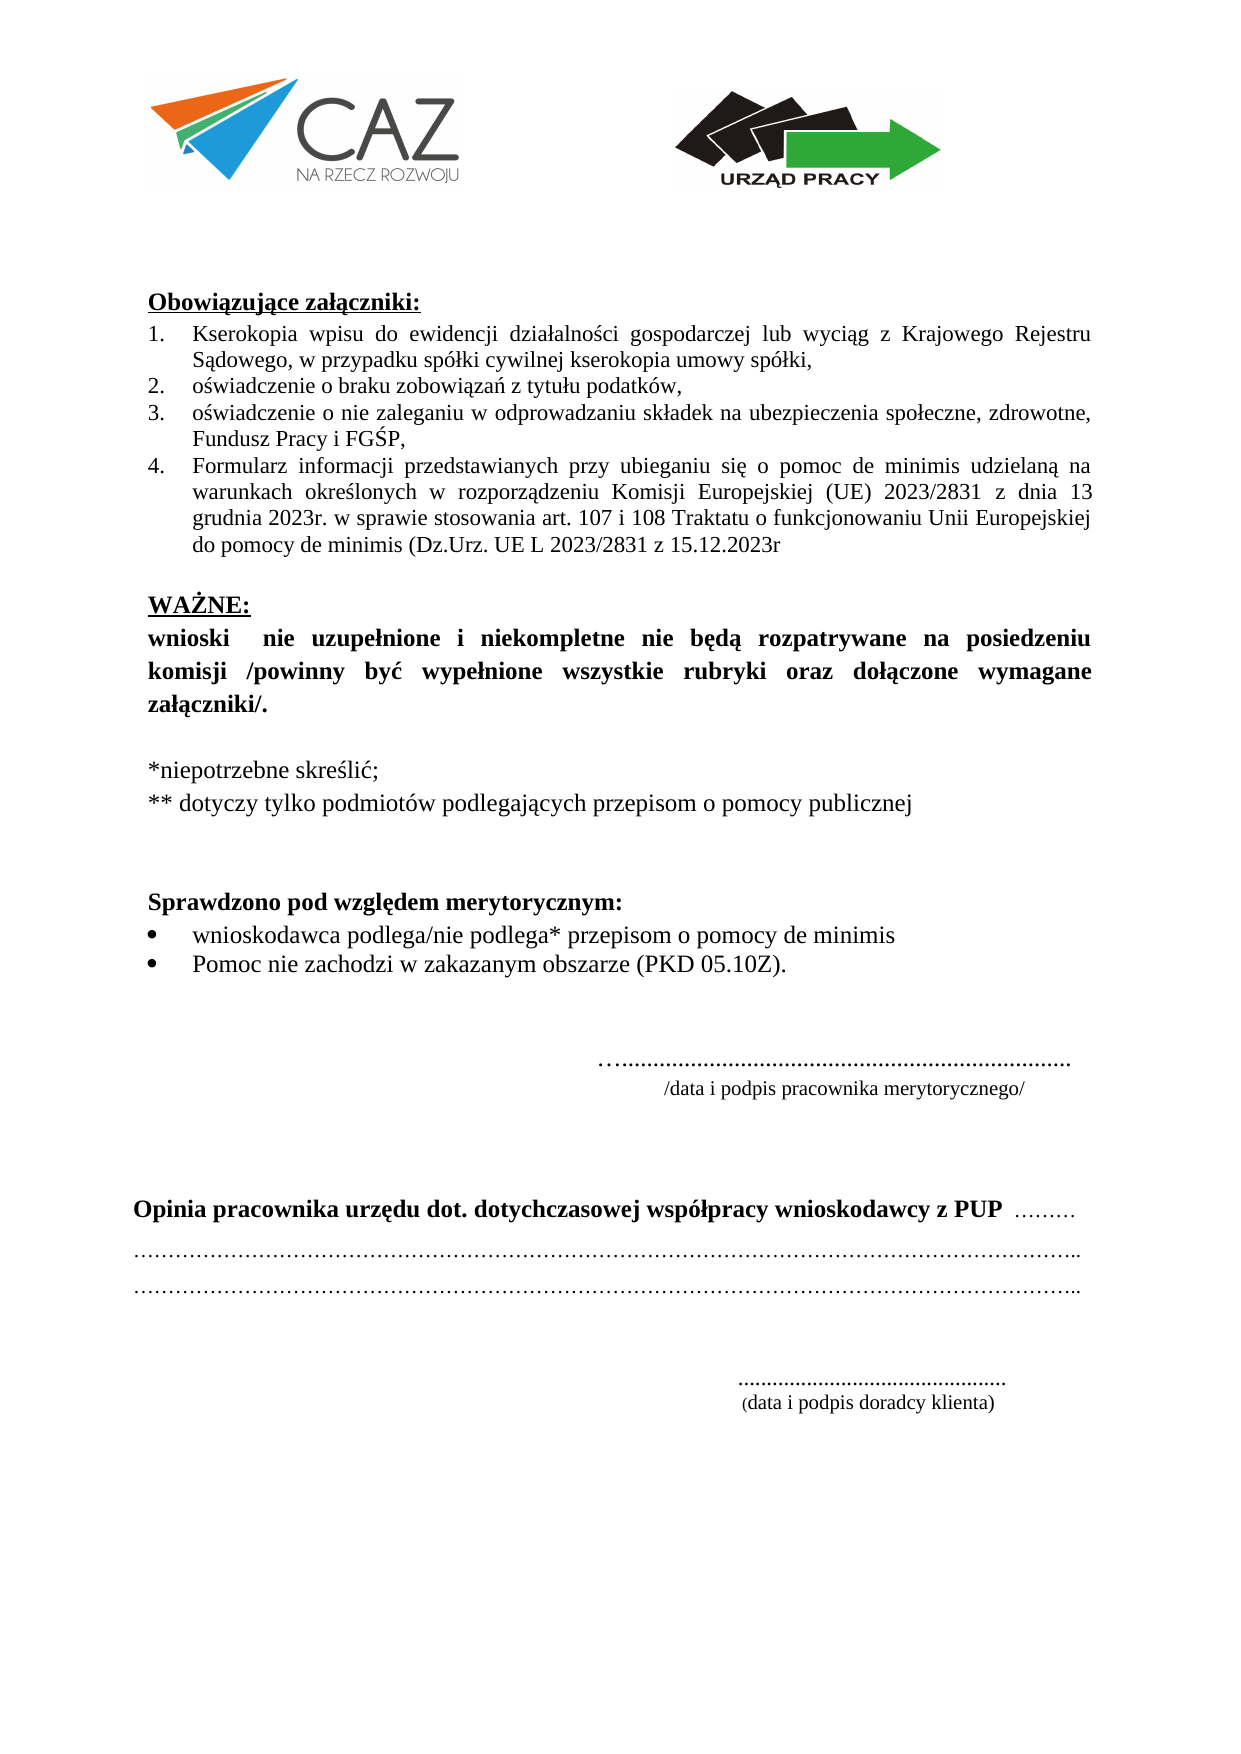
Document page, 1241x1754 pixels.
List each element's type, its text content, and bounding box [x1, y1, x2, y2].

text WAŻNE: [148, 590, 1093, 619]
list wnioskodawca podlega/nie podlega* przepisom o pomocy de minimis [148, 920, 1093, 949]
text *niepotrzebne skreślić; [148, 755, 1093, 784]
list oświadczenie o nie zaleganiu w odprowadzaniu składek na ubezpieczenia społeczne, zdrowotne, Fundusz Pracy i FGŚP, [148, 399, 1093, 452]
picture [147, 73, 461, 188]
text ............................................... [664, 1364, 1093, 1390]
list Formularz informacji przedstawianych przy ubieganiu się o pomoc de minimis udzielaną na warunkach określonych w rozporządzeniu Komisji Europejskiej (UE) 2023/2831 z dnia 13 grudnia 2023r. w sprawie stosowania art. 107 i 108 Traktatu o funkcjonowaniu Unii Europejskiej do pomocy de minimis (Dz.Urz. UE L 2023/2831 z 15.12.2023r [148, 452, 1093, 557]
text ……………………………………………………………………………………………………………………….. [133, 1273, 1093, 1298]
text ** dotyczy tylko podmiotów podlegających przepisom o pomocy publicznej [148, 788, 1093, 817]
list oświadczenie o braku zobowiązań z tytułu podatków, [148, 373, 1093, 399]
text ……………………………………………………………………………………………………………………….. [133, 1237, 1093, 1262]
text Obowiązujące załączniki: [148, 287, 1093, 316]
text (data i podpis doradcy klienta) [148, 1390, 1093, 1438]
text wnioski nie uzupełnione i niekompletne nie będą rozpatrywane na posiedzeniu komisji /powinny być wypełnione wszystkie rubryki oraz dołączone wymagane załączniki/. [148, 623, 1093, 718]
text /data i podpis pracownika merytorycznego/ [148, 1076, 1093, 1100]
list Kserokopia wpisu do ewidencji działalności gospodarczej lub wyciąg z Krajowego Rejestru Sądowego, w przypadku spółki cywilnej kserokopia umowy spółki, [148, 320, 1093, 373]
text Opinia pracownika urzędu dot. dotychczasowej współpracy wnioskodawcy z PUP ……… [133, 1194, 1093, 1223]
text …........................................................................ [148, 1011, 1093, 1072]
list Pomoc nie zachodzi w zakazanym obszarze (PKD 05.10Z). [148, 949, 1093, 978]
picture [672, 89, 944, 188]
text Sprawdzono pod względem merytorycznym: [148, 887, 1093, 916]
